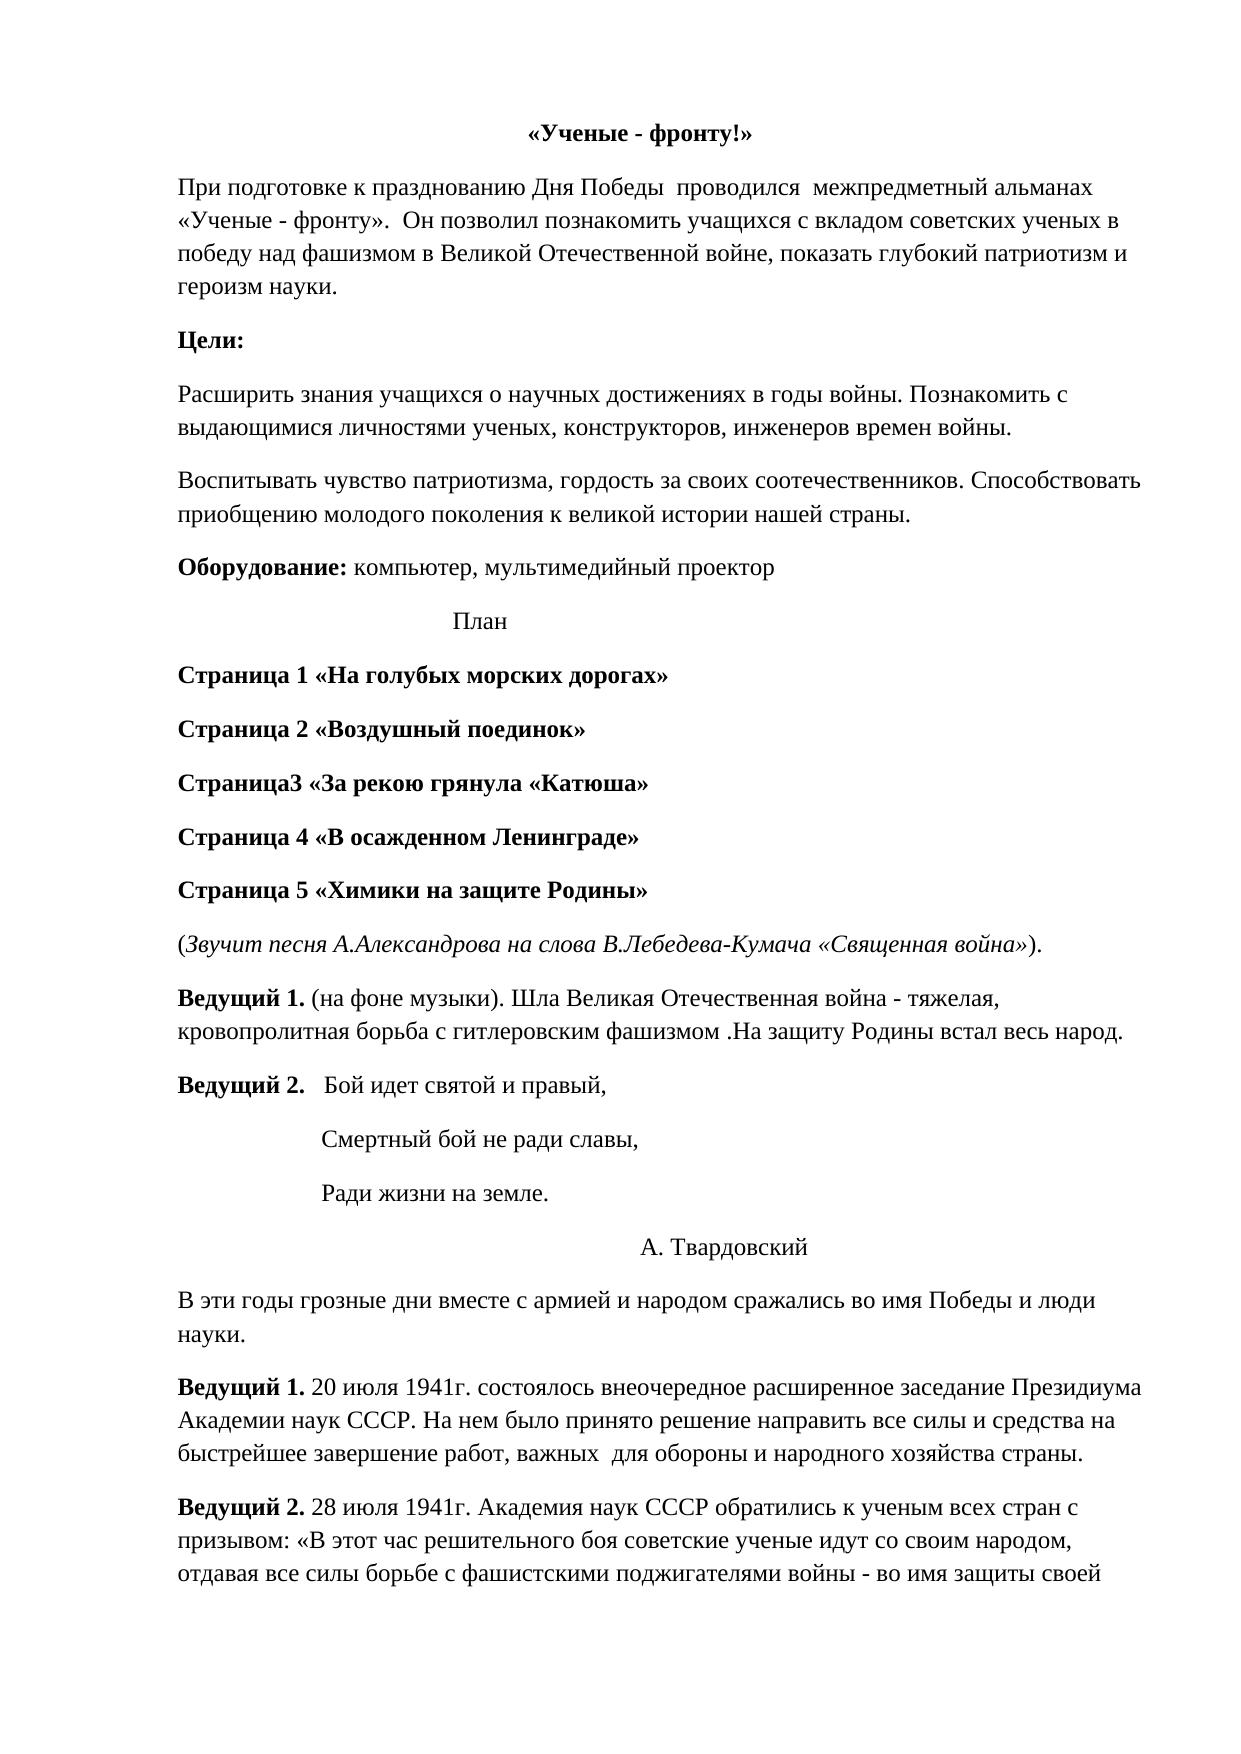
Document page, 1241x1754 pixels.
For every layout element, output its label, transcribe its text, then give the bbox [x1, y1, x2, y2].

text Ведущий 1. 20 июля 1941г. состоялось внеочередное расширенное заседание Президиума Академии наук СССР. На нем было принято решение направить все силы и средства на быстрейшее завершение работ, важных для обороны и народного хозяйства страны. [177, 1372, 1152, 1467]
text Смертный бой не ради славы, [177, 1124, 1152, 1153]
text Ради жизни на земле. [177, 1178, 1152, 1207]
text «Ученые - фронту!» [177, 118, 1152, 147]
text План [177, 606, 1152, 635]
text А. Твардовский [177, 1232, 1152, 1261]
text Страница 5 «Химики на защите Родины» [177, 876, 1152, 904]
text В эти годы грозные дни вместе с армией и народом сражались во имя Победы и люди науки. [177, 1286, 1152, 1347]
text (Звучит песня А.Александрова на слова В.Лебедева-Кумача «Священная война»). [177, 929, 1152, 958]
text Цели: [177, 325, 1152, 354]
text Ведущий 1. (на фоне музыки). Шла Великая Отечественная война - тяжелая, кровопролитная борьба с гитлеровским фашизмом .На защиту Родины встал весь народ. [177, 983, 1152, 1045]
text Расширить знания учащихся о научных достижениях в годы войны. Познакомить с выдающимися личностями ученых, конструкторов, инженеров времен войны. [177, 379, 1152, 441]
text Страница 1 «На голубых морских дорогах» [177, 660, 1152, 689]
text Оборудование: компьютер, мультимедийный проектор [177, 552, 1152, 581]
text Воспитывать чувство патриотизма, гордость за своих соотечественников. Способствовать приобщению молодого поколения к великой истории нашей страны. [177, 466, 1152, 527]
text При подготовке к празднованию Дня Победы проводился межпредметный альманах «Ученые - фронту». Он позволил познакомить учащихся с вкладом советских ученых в победу над фашизмом в Великой Отечественной войне, показать глубокий патриотизм и героизм науки. [177, 172, 1152, 300]
text Страница 2 «Воздушный поединок» [177, 714, 1152, 743]
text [177, 1492, 1152, 1587]
text Страница 4 «В осажденном Ленинграде» [177, 822, 1152, 851]
text Ведущий 2. Бой идет святой и правый, [177, 1070, 1152, 1099]
text Страница3 «За рекою грянула «Катюша» [177, 768, 1152, 797]
